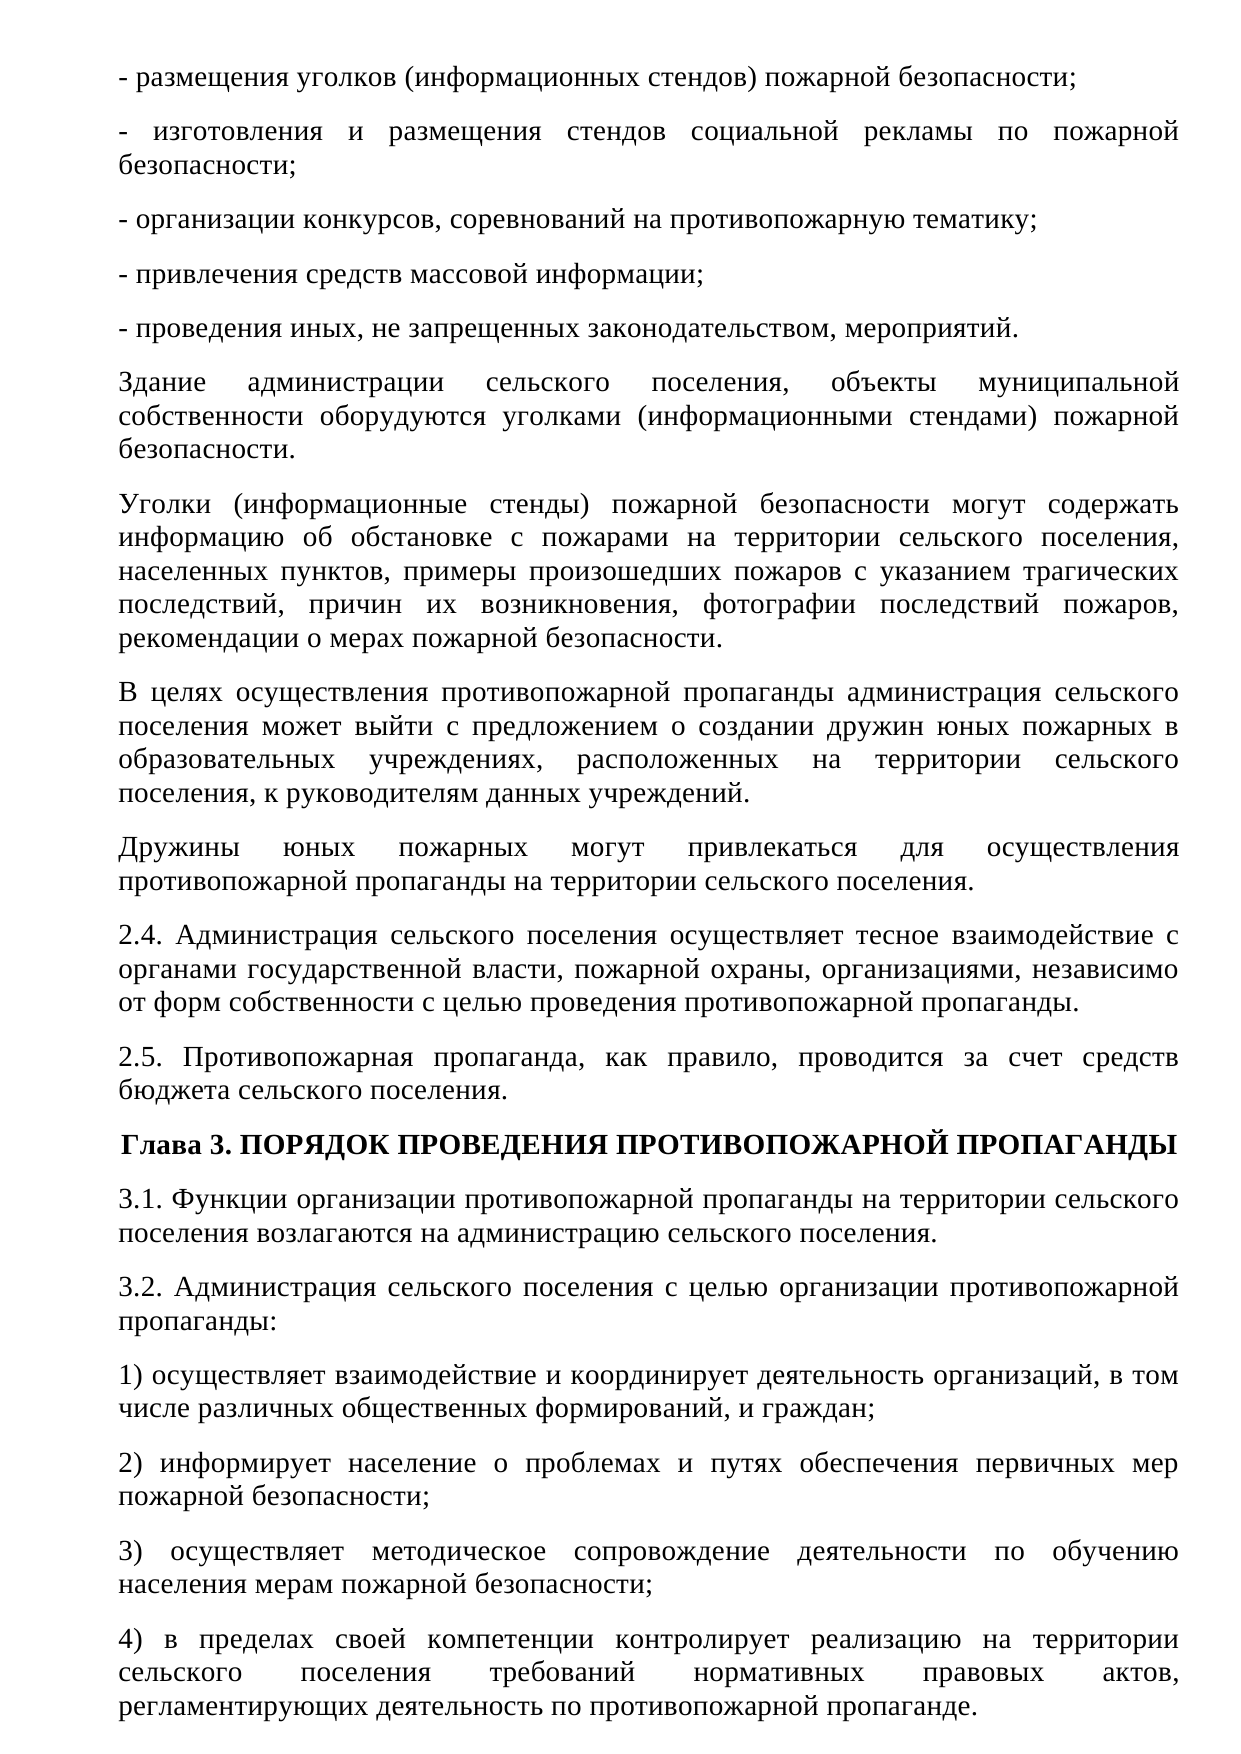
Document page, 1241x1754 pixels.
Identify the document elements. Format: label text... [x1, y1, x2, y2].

text 3.2. Администрация сельского поселения с целью организации противопожарной пропаганды: [118, 1269, 1181, 1336]
text В целях осуществления противопожарной пропаганды администрация сельского поселения может выйти с предложением о создании дружин юных пожарных в образовательных учреждениях, расположенных на территории сельского поселения, к руководителям данных учреждений. [118, 674, 1181, 809]
text Уголки (информационные стенды) пожарной безопасности могут содержать информацию об обстановке с пожарами на территории сельского поселения, населенных пунктов, примеры произошедших пожаров с указанием трагических последствий, причин их возникновения, фотографии последствий пожаров, рекомендации о мерах пожарной безопасности. [118, 486, 1181, 654]
text Здание администрации сельского поселения, объекты муниципальной собственности оборудуются уголками (информационными стендами) пожарной безопасности. [118, 364, 1181, 465]
text 1) осуществляет взаимодействие и координирует деятельность организаций, в том числе различных общественных формирований, и граждан; [118, 1357, 1181, 1424]
text - изготовления и размещения стендов социальной рекламы по пожарной безопасности; [118, 113, 1181, 181]
text - проведения иных, не запрещенных законодательством, мероприятий. [118, 310, 1181, 344]
text - привлечения средств массовой информации; [118, 256, 1181, 289]
text 2.4. Администрация сельского поселения осуществляет тесное взаимодействие с органами государственной власти, пожарной охраны, организациями, независимо от форм собственности с целью проведения противопожарной пропаганды. [118, 917, 1181, 1018]
text 3.1. Функции организации противопожарной пропаганды на территории сельского поселения возлагаются на администрацию сельского поселения. [118, 1181, 1181, 1248]
text Дружины юных пожарных могут привлекаться для осуществления противопожарной пропаганды на территории сельского поселения. [118, 829, 1181, 897]
text 2) информирует население о проблемах и путях обеспечения первичных мер пожарной безопасности; [118, 1445, 1181, 1512]
text - размещения уголков (информационных стендов) пожарной безопасности; [118, 59, 1181, 93]
text Глава 3. ПОРЯДОК ПРОВЕДЕНИЯ ПРОТИВОПОЖАРНОЙ ПРОПАГАНДЫ [118, 1127, 1181, 1160]
text 2.5. Противопожарная пропаганда, как правило, проводится за счет средств бюджета сельского поселения. [118, 1039, 1181, 1106]
text 4) в пределах своей компетенции контролирует реализацию на территории сельского поселения требований нормативных правовых актов, регламентирующих деятельность по противопожарной пропаганде. [118, 1621, 1181, 1721]
text 3) осуществляет методическое сопровождение деятельности по обучению населения мерам пожарной безопасности; [118, 1533, 1181, 1600]
text - организации конкурсов, соревнований на противопожарную тематику; [118, 201, 1181, 235]
